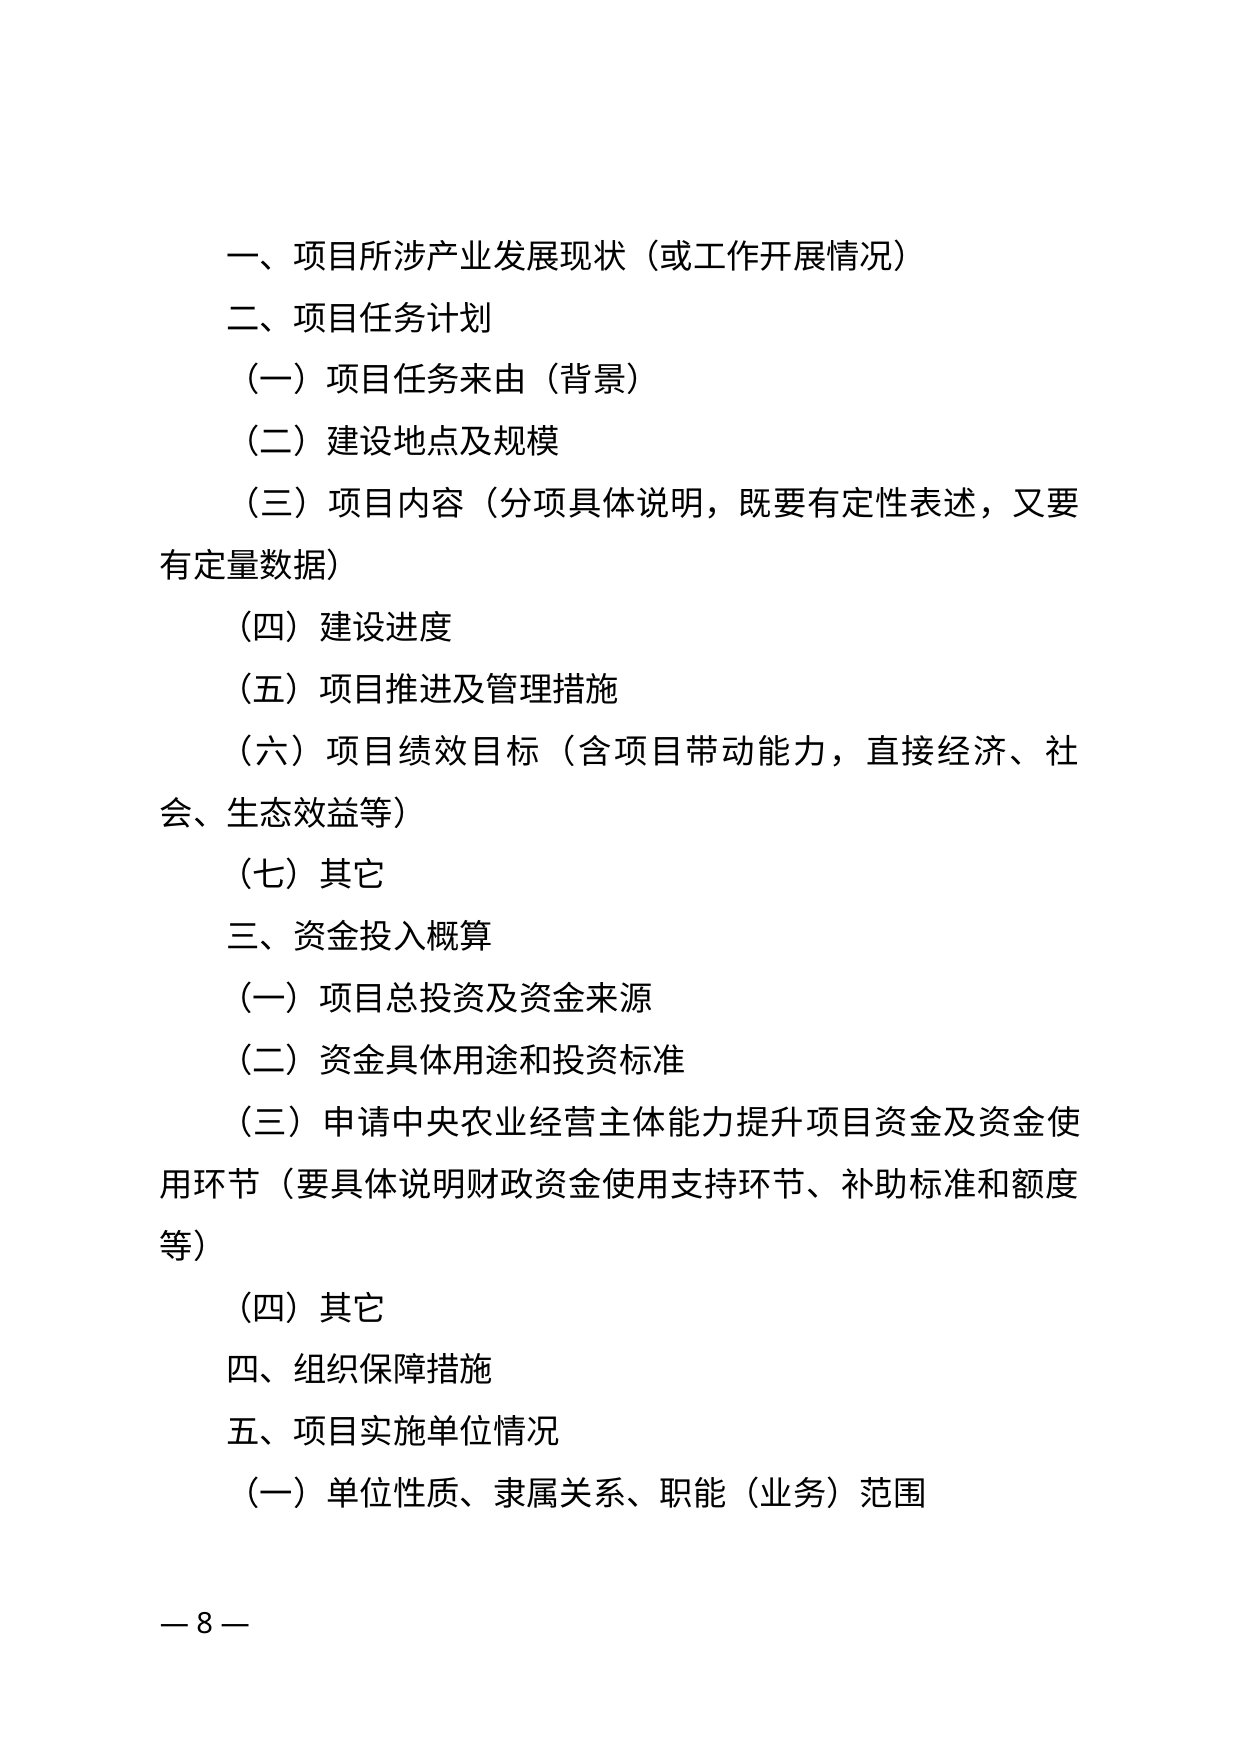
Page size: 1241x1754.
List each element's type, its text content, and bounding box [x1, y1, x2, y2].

text （二）建设地点及规模 [159, 404, 1081, 466]
text （六）项目绩效目标（含项目带动能力，直接经济、社会、生态效益等） [159, 713, 1081, 837]
text 二、项目任务计划 [159, 280, 1081, 342]
text （一）项目任务来由（背景） [159, 342, 1081, 404]
text 一、项目所涉产业发展现状（或工作开展情况） [159, 218, 1081, 280]
text 三、资金投入概算 [159, 899, 1081, 961]
text （一）单位性质、隶属关系、职能（业务）范围 [159, 1456, 1081, 1518]
text （三）申请中央农业经营主体能力提升项目资金及资金使用环节（要具体说明财政资金使用支持环节、补助标准和额度等） [159, 1085, 1081, 1270]
text （一）项目总投资及资金来源 [159, 961, 1081, 1023]
text （二）资金具体用途和投资标准 [159, 1023, 1081, 1085]
text （四）建设进度 [159, 590, 1081, 652]
text （四）其它 [159, 1270, 1081, 1332]
text 四、组织保障措施 [159, 1332, 1081, 1394]
text 五、项目实施单位情况 [159, 1394, 1081, 1456]
text （三）项目内容（分项具体说明，既要有定性表述，又要有定量数据） [159, 466, 1081, 590]
text （五）项目推进及管理措施 [159, 652, 1081, 713]
text （七）其它 [159, 837, 1081, 899]
